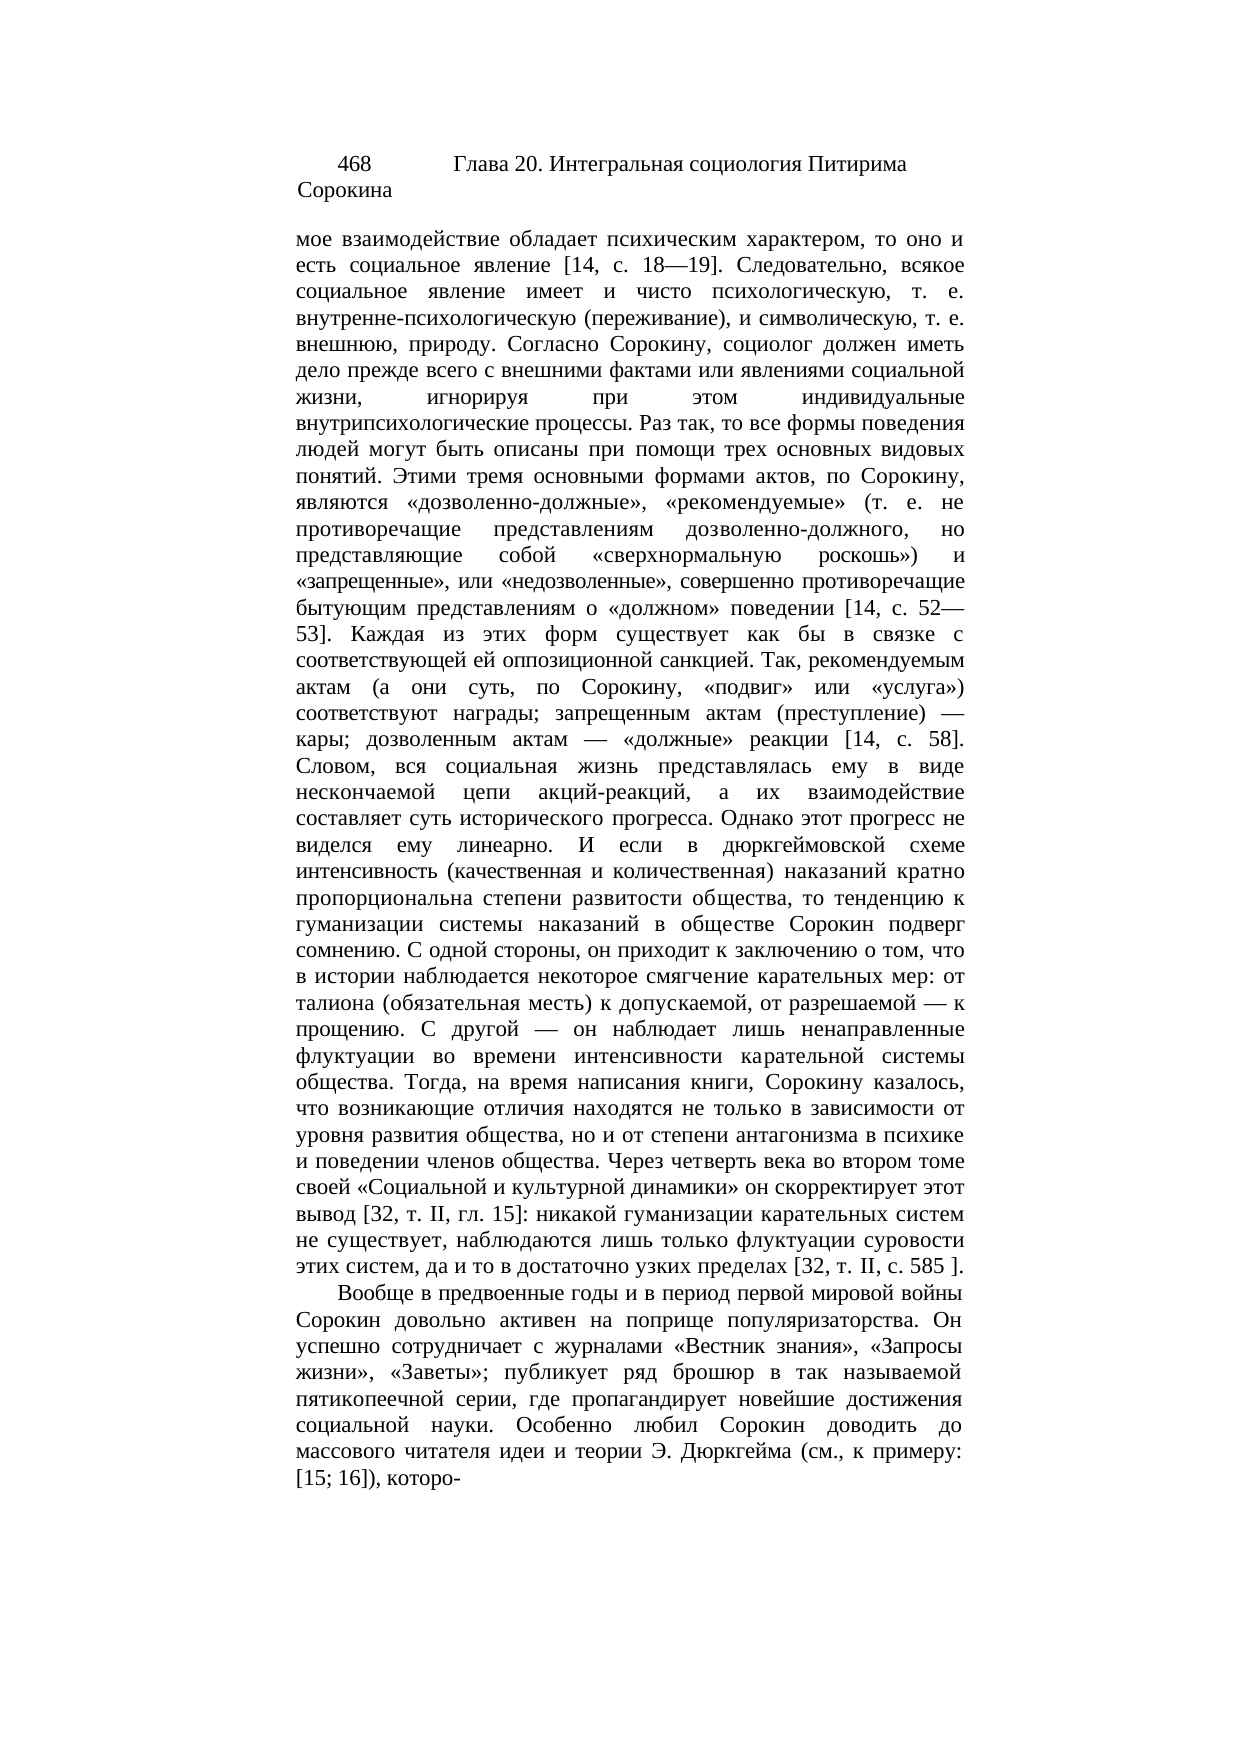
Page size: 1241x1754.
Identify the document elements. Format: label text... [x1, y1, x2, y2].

text мое взаимодействие обладает психическим характером, то оно и есть социальное явление [14, с. 18—19]. Следовательно, всякое социальное явление имеет и чисто психологическую, т. е. внутренне-психологическую (переживание), и символическую, т. е. внешнюю, природу. Согласно Сорокину, социолог должен иметь дело прежде всего с внешними фактами или явлениями социальной жизни, игнорируя при этом индивидуальные внутрипсихологические процессы. Раз так, то все формы поведения людей могут быть описаны при помощи трех основных видовых понятий. Этими тремя основными формами актов, по Сорокину, являются «дозволенно-должные», «рекомендуемые» (т. е. не противоречащие представлениям дозволенно-должного, но представляющие собой «сверхнормальную роскошь») и «запрещенные», или «недозволенные», совершенно противоречащие бытующим представлениям о «должном» поведении [14, с. 52—53]. Каждая из этих форм существует как бы в связке с соответствующей ей оппозиционной санкцией. Так, рекомендуемым актам (а они суть, по Сорокину, «подвиг» или «услуга») соответствуют награды; запрещенным актам (преступление) —кары; дозволенным актам — «должные» реакции [14, с. 58]. Словом, вся социальная жизнь представлялась ему в виде нескончаемой цепи акций-реакций, а их взаимодействие составляет суть исторического прогресса. Однако этот прогресс не виделся ему линеарно. И если в дюркгеймовской схеме интенсивность (качественная и количественная) наказаний кратно пропорциональна степени развитости общества, то тенденцию к гуманизации системы наказаний в обществе Сорокин подверг сомнению. С одной стороны, он приходит к заключению о том, что в истории наблюдается некоторое смягчение карательных мер: от талиона (обязательная месть) к допускаемой, от разрешаемой — к прощению. С другой — он наблюдает лишь ненаправленные флуктуации во времени интенсивности карательной системы общества. Тогда, на время написания книги, Сорокину казалось, что возникающие отличия находятся не только в зависимости от уровня развития общества, но и от степени антагонизма в психике и поведении членов общества. Через четверть века во втором томе своей «Социальной и культурной динамики» он скорректирует этот вывод [32, т. II, гл. 15]: никакой гуманизации карательных систем не существует, наблюдаются лишь только флуктуации суровости этих систем, да и то в достаточно узких пределах [32, т. II, с. 585 ]. [296, 225, 965, 1279]
text 468 Глава 20. Интегральная социология Питирима Сорокина [297, 150, 964, 203]
text Вообще в предвоенные годы и в период первой мировой войны Сорокин довольно активен на поприще популяризаторства. Он успешно сотрудничает с журналами «Вестник знания», «Запросы жизни», «Заветы»; публикует ряд брошюр в так называемой пятикопеечной серии, где пропагандирует новейшие достижения социальной науки. Особенно любил Сорокин доводить до массового читателя идеи и теории Э. Дюркгейма (см., к примеру: [15; 16]), которо- [296, 1279, 963, 1490]
